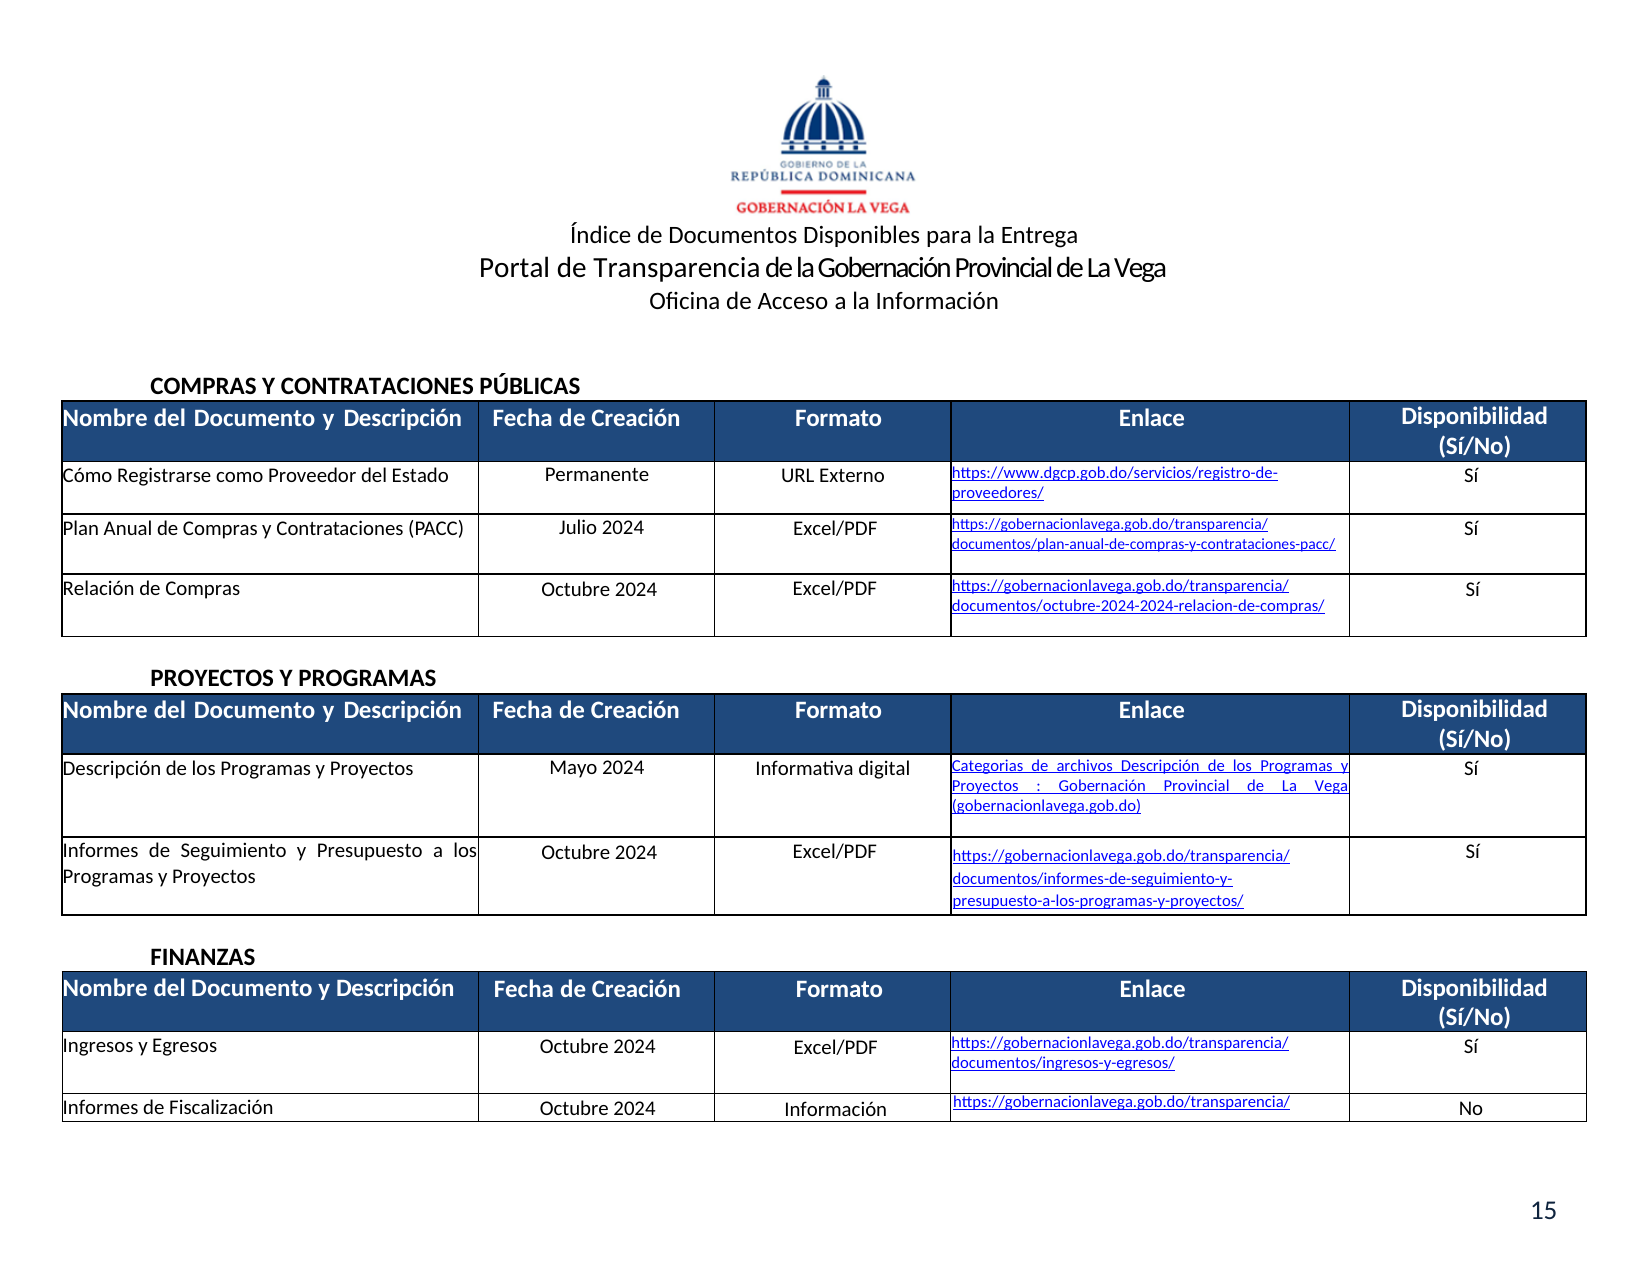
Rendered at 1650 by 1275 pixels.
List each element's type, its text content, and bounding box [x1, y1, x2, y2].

table_cell https://gobernacionlavega.gob.do/transparencia/documentos/ingresos-y-egresos/ [951, 1032, 1349, 1093]
table_cell Descripción de los Programas y Proyectos [63, 755, 478, 836]
table_cell Excel/PDF [715, 838, 950, 914]
table_cell Octubre 2024 [479, 1032, 714, 1093]
table_cell Relación de Compras [63, 575, 478, 636]
table_header Formato [715, 695, 950, 753]
table_header Nombre del Documento y Descripción [63, 402, 478, 461]
table_cell Sí [1350, 515, 1585, 573]
table_cell Julio 2024 [479, 515, 714, 573]
table_cell URL Externo [715, 462, 950, 513]
table_cell Informes de Fiscalización [63, 1094, 478, 1121]
table_header Disponibilidad (Sí/No) [1350, 972, 1586, 1031]
table_header Disponibilidad (Sí/No) [1350, 695, 1585, 753]
table_cell Ingresos y Egresos [63, 1032, 478, 1093]
table_header Fecha de Creación [479, 695, 714, 753]
table_header Nombre del Documento y Descripción [63, 972, 478, 1031]
text COMPRAS Y CONTRATACIONES PÚBLICAS [150, 370, 1598, 400]
table_cell https://gobernacionlavega.gob.do/transparencia/documentos/plan-anual-de-compras-y-contrataciones-pacc/ [952, 515, 1349, 573]
picture [726, 75, 922, 219]
text PROYECTOS Y PROGRAMAS [150, 662, 1598, 693]
table_header Enlace [951, 972, 1349, 1031]
table_cell https://gobernacionlavega.gob.do/transparencia/documentos/informes-de-fiscalizacion/ [951, 1094, 1349, 1121]
table_cell Sí [1350, 462, 1585, 513]
text FINANZAS [150, 941, 1598, 971]
table_header Formato [715, 402, 950, 461]
table_header Formato [715, 972, 950, 1031]
table_cell https://www.dgcp.gob.do/servicios/registro-de-proveedores/ [952, 462, 1349, 513]
table_cell No [1350, 1094, 1586, 1121]
table_cell https://gobernacionlavega.gob.do/transparencia/documentos/informes-de-seguimiento-y-presupuesto-a-los-programas-y-proyectos/ [952, 838, 1349, 914]
table_cell Informes de Seguimiento y Presupuesto a los Programas y Proyectos [63, 838, 478, 914]
table_cell Sí [1350, 575, 1585, 636]
table_header Fecha de Creación [479, 402, 714, 461]
table_cell Octubre 2024 [479, 1094, 714, 1121]
table_cell Sí [1350, 755, 1585, 836]
table_cell https://gobernacionlavega.gob.do/transparencia/documentos/octubre-2024-2024-relacion-de-compras/ [952, 575, 1349, 636]
table_header Disponibilidad (Sí/No) [1350, 402, 1585, 461]
table_cell Plan Anual de Compras y Contrataciones (PACC) [63, 515, 478, 573]
table_header Enlace [952, 402, 1349, 461]
table_cell Informativa digital [715, 755, 950, 836]
table_header Nombre del Documento y Descripción [63, 695, 478, 753]
table_cell Información [715, 1094, 950, 1121]
table_cell Categorias de archivos Descripción de los Programas y Proyectos : Gobernación Provincial de La Vega (gobernacionlavega.gob.do) [952, 794, 1349, 836]
table_cell Permanente [479, 462, 714, 513]
table_cell Categorias de archivos Descripción de los Programas y Proyectos : Gobernación Provincial de La Vega (gobernacionlavega.gob.do) [952, 773, 1349, 793]
table_cell Excel/PDF [715, 1032, 950, 1093]
table_cell Sí [1350, 838, 1585, 914]
table_cell Octubre 2024 [479, 838, 714, 914]
table_cell Mayo 2024 [479, 755, 714, 836]
table_cell Octubre 2024 [479, 575, 714, 636]
table_header Fecha de Creación [479, 972, 714, 1031]
table_cell Sí [1350, 1032, 1586, 1093]
table_cell Excel/PDF [715, 575, 950, 636]
table_cell Cómo Registrarse como Proveedor del Estado [63, 462, 478, 513]
table_cell Excel/PDF [715, 515, 950, 573]
table_header Enlace [952, 695, 1349, 753]
